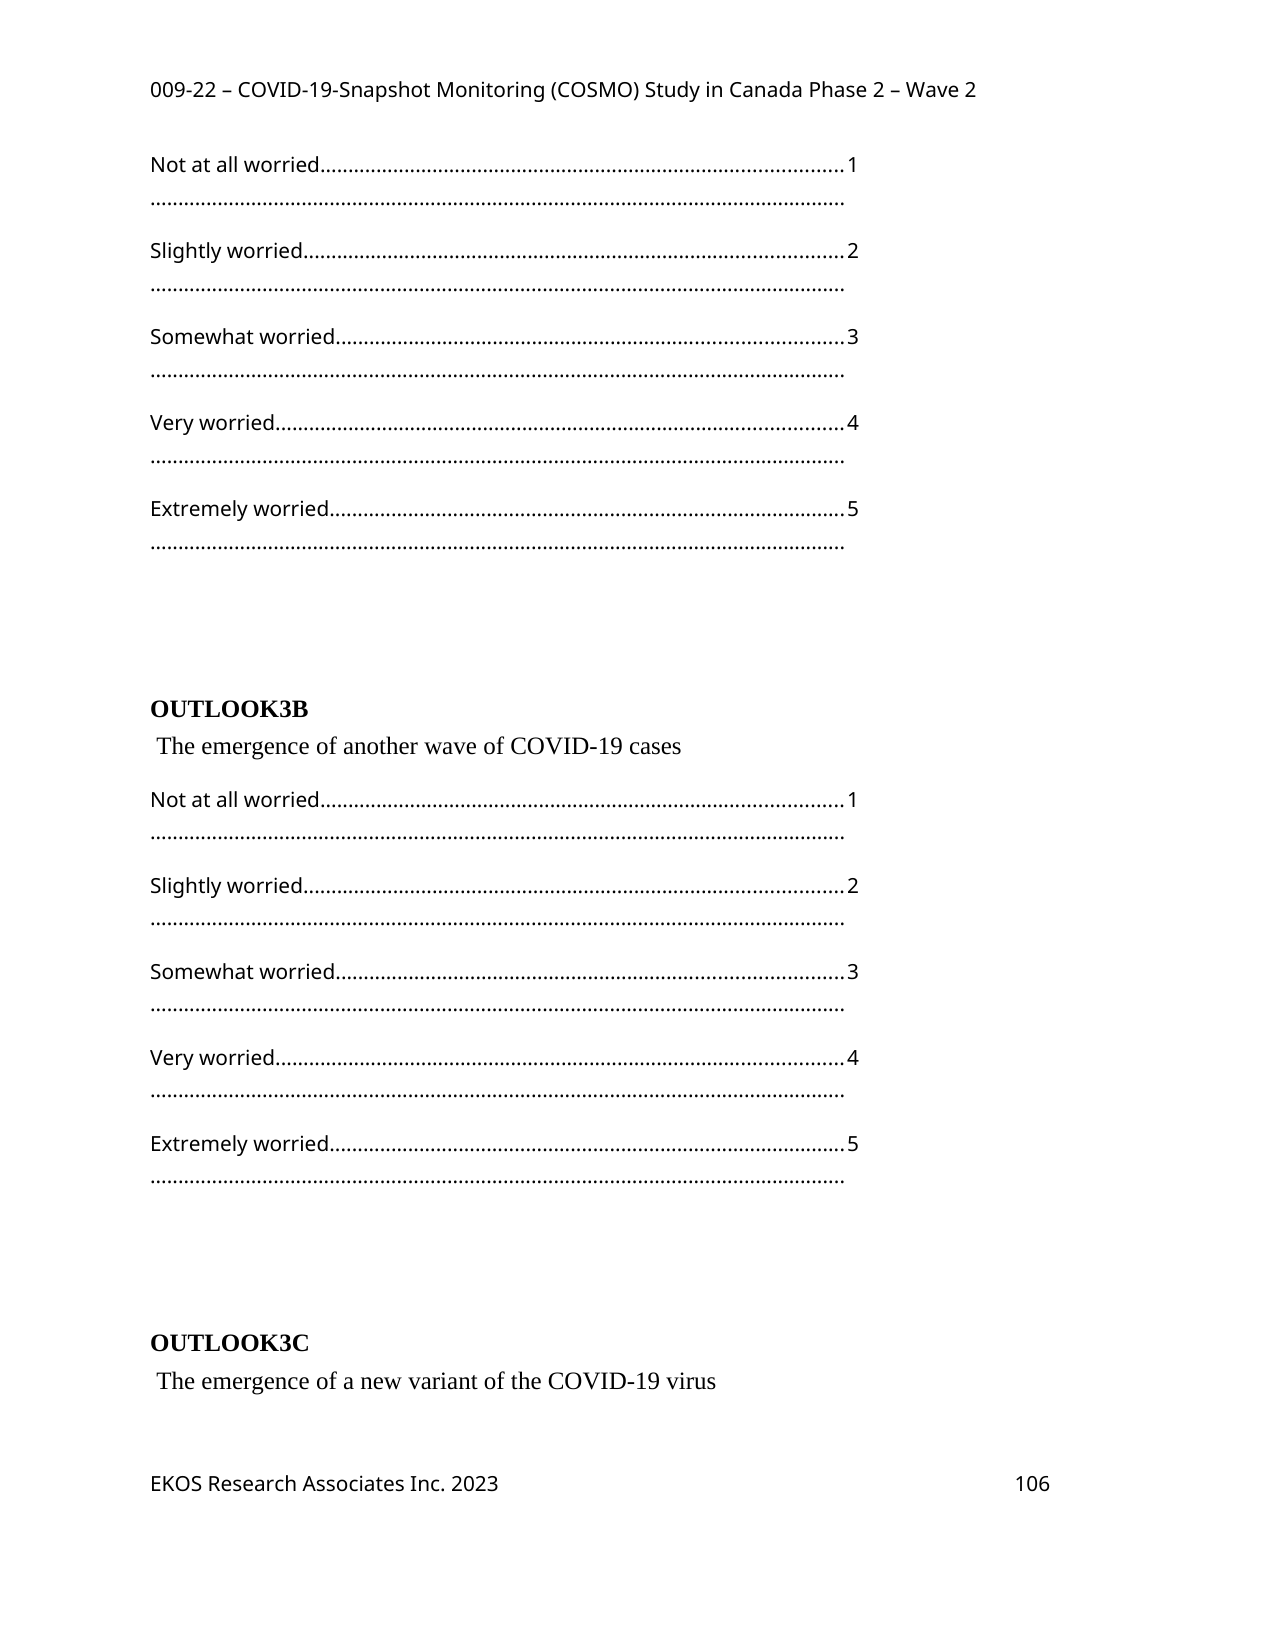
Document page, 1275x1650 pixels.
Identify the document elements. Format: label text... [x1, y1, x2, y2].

text Slightly worried 2 [150, 871, 906, 932]
text Very worried 4 [150, 408, 906, 469]
text The emergence of a new variant of the COVID-19 virus [150, 1366, 1125, 1394]
text OUTLOOK3C [150, 1328, 1125, 1357]
text Not at all worried 1 [150, 150, 906, 211]
text Not at all worried 1 [150, 785, 906, 846]
text Slightly worried 2 [150, 236, 906, 297]
text The emergence of another wave of COVID-19 cases [150, 731, 1125, 760]
text Extremely worried 5 [150, 494, 906, 555]
text Somewhat worried 3 [150, 957, 906, 1018]
text Extremely worried 5 [150, 1129, 906, 1190]
text Somewhat worried 3 [150, 322, 906, 383]
text Very worried 4 [150, 1043, 906, 1104]
text OUTLOOK3B [150, 694, 1125, 722]
